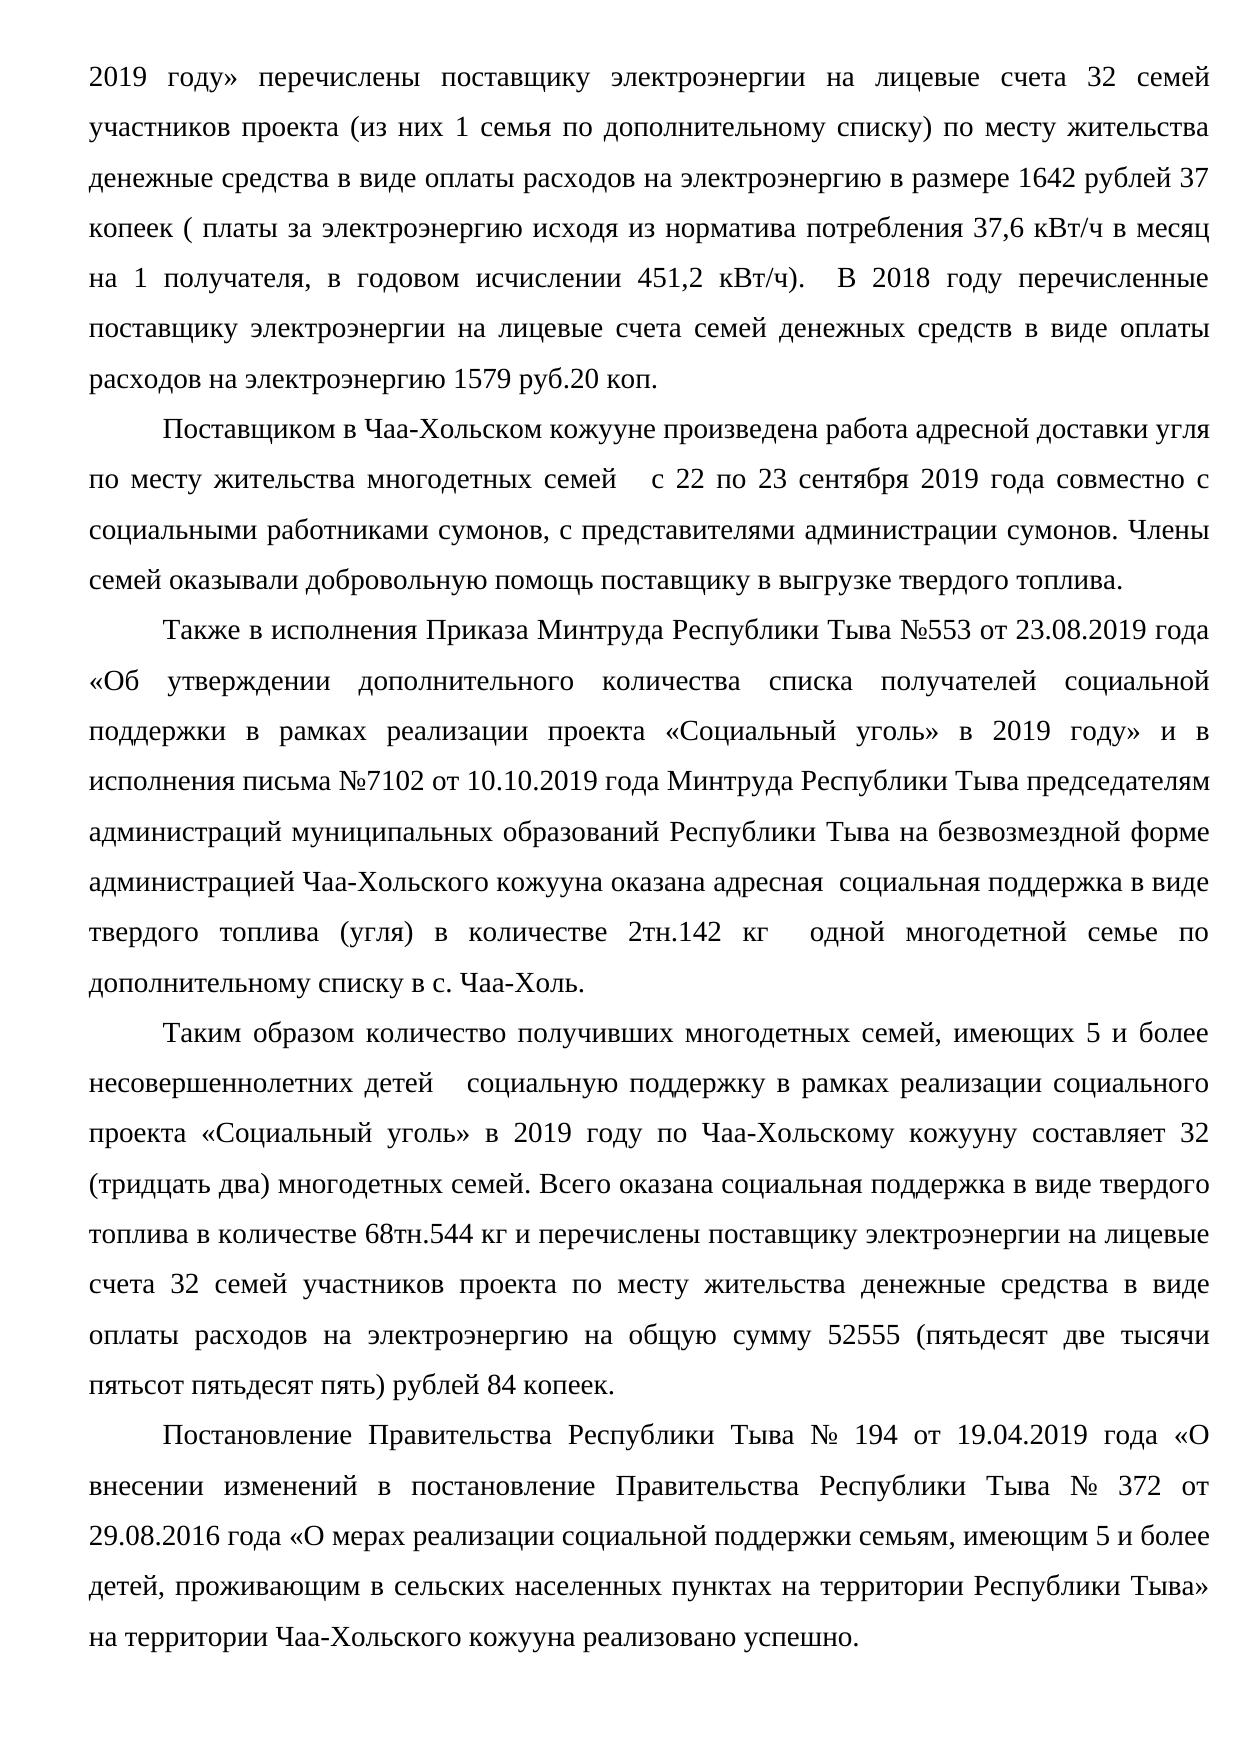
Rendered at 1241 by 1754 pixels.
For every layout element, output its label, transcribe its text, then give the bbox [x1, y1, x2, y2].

text Также в исполнения Приказа Минтруда Республики Тыва №553 от 23.08.2019 года «Об утверждении дополнительного количества списка получателей социальной поддержки в рамках реализации проекта «Социальный уголь» в 2019 году» и в исполнения письма №7102 от 10.10.2019 года Минтруда Республики Тыва председателям администраций муниципальных образований Республики Тыва на безвозмездной форме администрацией Чаа-Хольского кожууна оказана адресная социальная поддержка в виде твердого топлива (угля) в количестве 2тн.142 кг одной многодетной семье по дополнительному списку в с. Чаа-Холь. [89, 612, 1211, 998]
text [89, 59, 1211, 394]
text Постановление Правительства Республики Тыва № 194 от 19.04.2019 года «О внесении изменений в постановление Правительства Республики Тыва № 372 от 29.08.2016 года «О мерах реализации социальной поддержки семьям, имеющим 5 и более детей, проживающим в сельских населенных пунктах на территории Республики Тыва» на территории Чаа-Хольского кожууна реализовано успешно. [89, 1417, 1211, 1652]
text Таким образом количество получивших многодетных семей, имеющих 5 и более несовершеннолетних детей социальную поддержку в рамках реализации социального проекта «Социальный уголь» в 2019 году по Чаа-Хольскому кожууну составляет 32 (тридцать два) многодетных семей. Всего оказана социальная поддержка в виде твердого топлива в количестве 68тн.544 кг и перечислены поставщику электроэнергии на лицевые счета 32 семей участников проекта по месту жительства денежные средства в виде оплаты расходов на электроэнергию на общую сумму 52555 (пятьдесят две тысячи пятьсот пятьдесят пять) рублей 84 копеек. [89, 1015, 1211, 1401]
text Поставщиком в Чаа-Хольском кожууне произведена работа адресной доставки угля по месту жительства многодетных семей с 22 по 23 сентября 2019 года совместно с социальными работниками сумонов, с представителями администрации сумонов. Члены семей оказывали добровольную помощь поставщику в выгрузке твердого топлива. [89, 411, 1211, 596]
